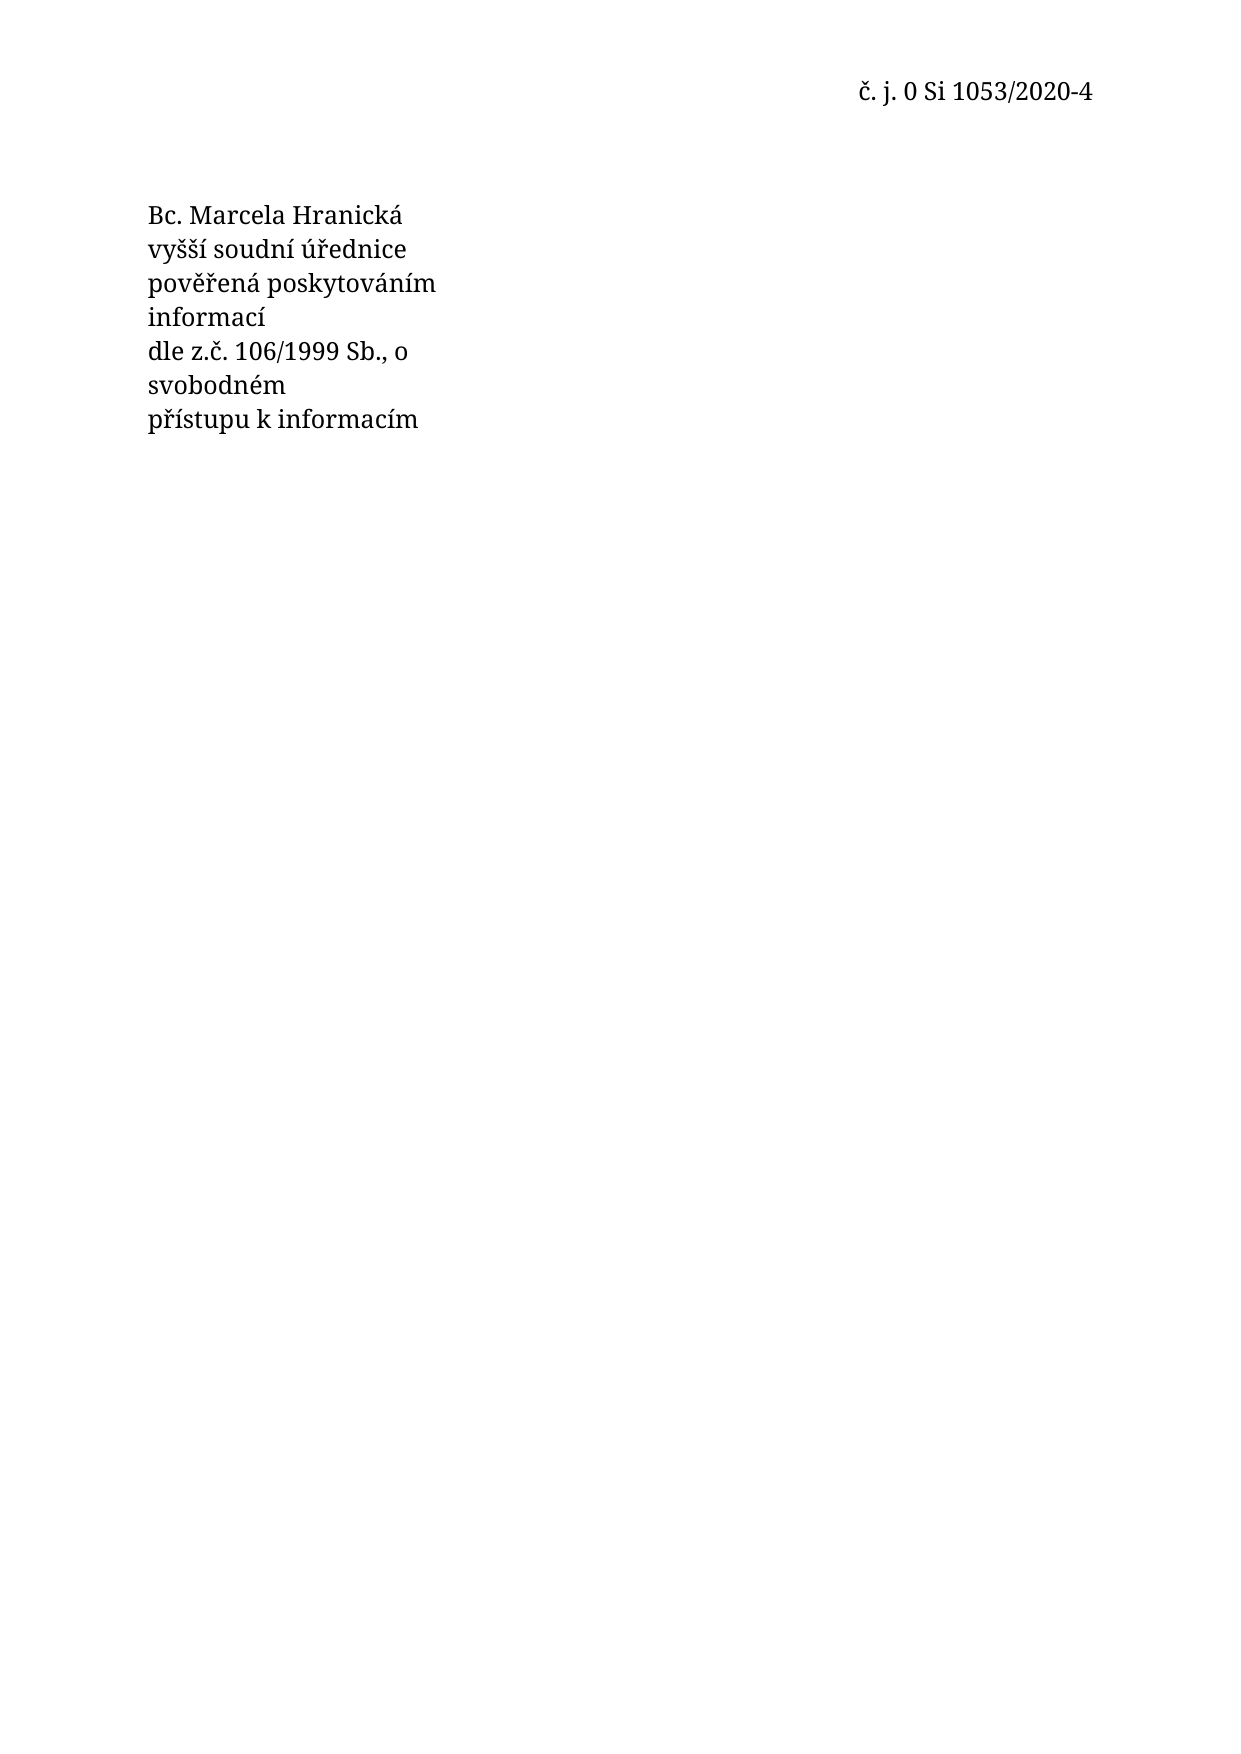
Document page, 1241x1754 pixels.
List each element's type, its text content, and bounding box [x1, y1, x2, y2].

table_cell vyšší soudní úřednice [136, 232, 558, 266]
table_cell přístupu k informacím [136, 402, 558, 436]
table_cell pověřená poskytováním informací [136, 266, 558, 334]
table_cell dle z.č. 106/1999 Sb., o svobodném [136, 334, 558, 402]
table_header Bc. Marcela Hranická [136, 198, 558, 232]
